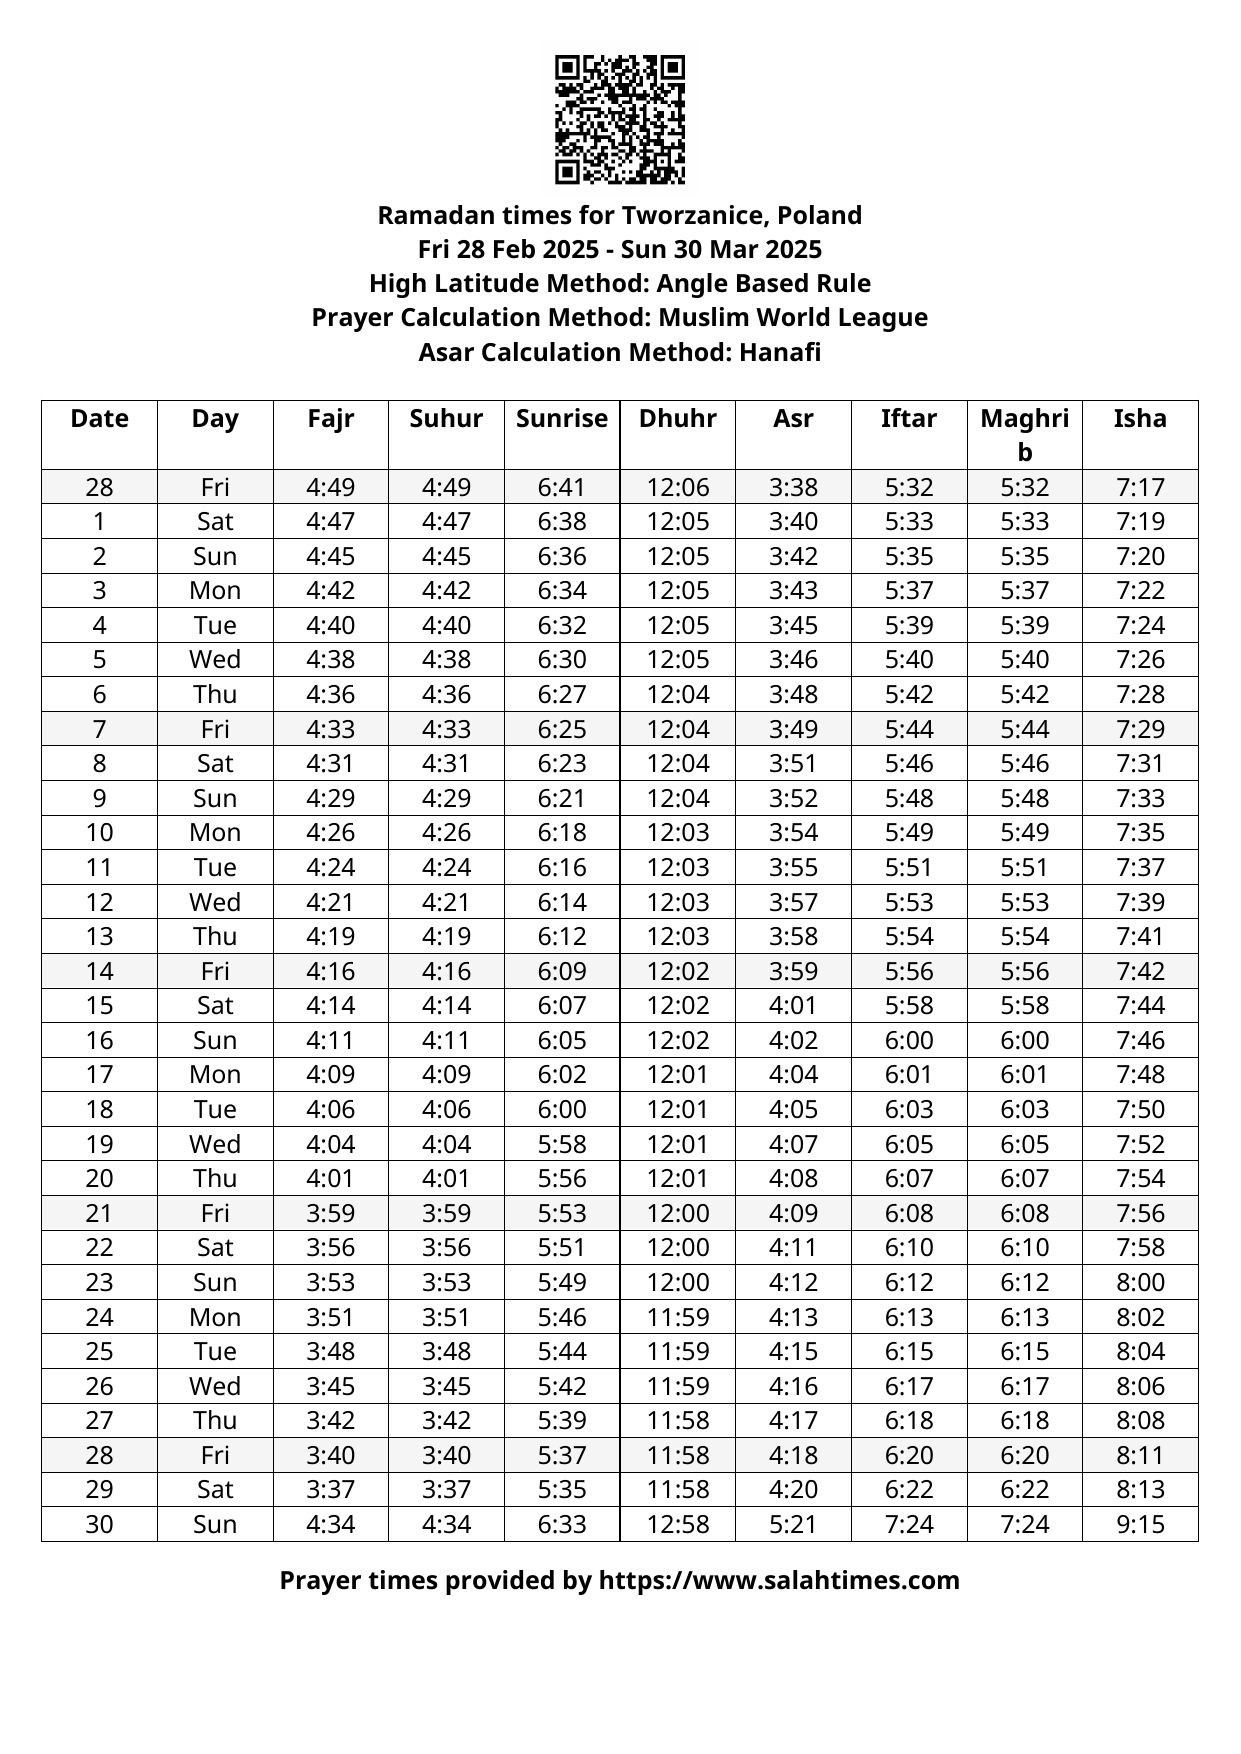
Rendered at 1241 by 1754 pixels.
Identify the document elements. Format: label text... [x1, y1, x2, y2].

table_cell 6:02 [505, 1058, 619, 1091]
table_cell 5:37 [968, 574, 1082, 607]
table_cell 3:52 [736, 781, 851, 814]
table_cell 5:51 [968, 850, 1082, 884]
table_cell 3:48 [274, 1334, 388, 1368]
table_cell 16 [42, 1023, 157, 1057]
table_cell 3:45 [389, 1369, 504, 1402]
table_cell 7 [42, 712, 157, 745]
table_cell 6:12 [852, 1265, 967, 1299]
table_cell 5:54 [852, 919, 967, 953]
table_cell 3:48 [736, 677, 851, 711]
table_cell 12:05 [621, 539, 735, 572]
table_cell 4:01 [736, 989, 851, 1022]
table_cell 6:16 [505, 850, 619, 884]
table_cell 6:03 [852, 1092, 967, 1126]
table_cell 7:29 [1083, 712, 1198, 745]
table_cell 7:24 [1083, 608, 1198, 642]
table_cell 5:39 [505, 1404, 619, 1437]
table_cell 4:34 [274, 1507, 388, 1541]
table_cell Thu [158, 1404, 273, 1437]
table_cell 4:09 [389, 1058, 504, 1091]
table_cell 4:26 [274, 816, 388, 849]
table_cell 4:07 [736, 1127, 851, 1160]
table_header Maghrib [968, 401, 1082, 469]
table_cell 4:19 [389, 919, 504, 953]
table_cell 6:09 [505, 954, 619, 987]
table_cell 5:37 [505, 1438, 619, 1472]
table_cell 14 [42, 954, 157, 987]
table_cell 6:30 [505, 643, 619, 676]
table_cell 6:05 [505, 1023, 619, 1057]
table_cell 4:01 [389, 1161, 504, 1195]
table_cell Mon [158, 816, 273, 849]
table_cell Wed [158, 643, 273, 676]
table_cell 3:56 [389, 1231, 504, 1264]
table_cell 4:16 [736, 1369, 851, 1402]
table_cell Fri [158, 1196, 273, 1229]
table_cell 26 [42, 1369, 157, 1402]
table_cell Sun [158, 539, 273, 572]
table_cell 5:40 [968, 643, 1082, 676]
table_cell 6:05 [968, 1127, 1082, 1160]
table_cell 4:06 [389, 1092, 504, 1126]
table_cell 3:42 [736, 539, 851, 572]
table_cell 11:58 [621, 1404, 735, 1437]
table_cell 7:37 [1083, 850, 1198, 884]
table_cell 6:18 [852, 1404, 967, 1437]
table_cell 12:58 [621, 1507, 735, 1541]
table_cell 4:04 [274, 1127, 388, 1160]
table_cell 6:05 [852, 1127, 967, 1160]
table_cell 11:59 [621, 1300, 735, 1333]
table_cell Sat [158, 504, 273, 538]
table_cell 5:44 [505, 1334, 619, 1368]
table_cell 7:24 [968, 1507, 1082, 1541]
table_cell 6:13 [968, 1300, 1082, 1333]
table_cell 6:15 [852, 1334, 967, 1368]
table_cell 4:13 [736, 1300, 851, 1333]
table_cell Sat [158, 1231, 273, 1264]
table_cell 7:44 [1083, 989, 1198, 1022]
table_cell Wed [158, 1127, 273, 1160]
table_cell Sun [158, 781, 273, 814]
table_cell 7:22 [1083, 574, 1198, 607]
table_cell 4:14 [389, 989, 504, 1022]
table_cell 5:51 [852, 850, 967, 884]
table_cell 4:09 [274, 1058, 388, 1091]
table_cell 5:39 [968, 608, 1082, 642]
table_cell 3 [42, 574, 157, 607]
table_cell 12:03 [621, 885, 735, 918]
table_cell 3:38 [736, 470, 851, 503]
table_cell 4:40 [389, 608, 504, 642]
table_cell 6:07 [968, 1161, 1082, 1195]
table_cell 4:16 [274, 954, 388, 987]
table_cell 6:25 [505, 712, 619, 745]
table_cell 5:42 [968, 677, 1082, 711]
table_cell 7:35 [1083, 816, 1198, 849]
table_cell 3:55 [736, 850, 851, 884]
table_cell 6:03 [968, 1092, 1082, 1126]
table_cell Thu [158, 919, 273, 953]
table_cell 6:13 [852, 1300, 967, 1333]
table_cell Fri [158, 712, 273, 745]
table_cell 7:31 [1083, 746, 1198, 780]
table_cell 5:58 [505, 1127, 619, 1160]
table_cell Tue [158, 1334, 273, 1368]
table_cell 7:50 [1083, 1092, 1198, 1126]
table_cell 4:47 [389, 504, 504, 538]
table_cell 20 [42, 1161, 157, 1195]
table_cell 5:53 [852, 885, 967, 918]
table_cell 6:22 [852, 1473, 967, 1506]
table_cell 28 [42, 470, 157, 503]
table_cell 6:12 [968, 1265, 1082, 1299]
table_cell 6:01 [852, 1058, 967, 1091]
table_cell 3:40 [736, 504, 851, 538]
table_cell 4:42 [274, 574, 388, 607]
table_cell 24 [42, 1300, 157, 1333]
table_cell 5:37 [852, 574, 967, 607]
table_cell 7:48 [1083, 1058, 1198, 1091]
table_cell 4:34 [389, 1507, 504, 1541]
table_cell 4:15 [736, 1334, 851, 1368]
table_cell Sun [158, 1265, 273, 1299]
table_cell 6:23 [505, 746, 619, 780]
table_cell 7:24 [852, 1507, 967, 1541]
table_cell 4:01 [274, 1161, 388, 1195]
table_cell 11:58 [621, 1473, 735, 1506]
table_cell 8:06 [1083, 1369, 1198, 1402]
table_cell 12:03 [621, 816, 735, 849]
table_cell 6:17 [968, 1369, 1082, 1402]
table_cell 12:05 [621, 608, 735, 642]
table_cell Sun [158, 1507, 273, 1541]
table_cell 4:11 [274, 1023, 388, 1057]
table_cell 5:56 [968, 954, 1082, 987]
table_cell 7:56 [1083, 1196, 1198, 1229]
table_cell 4:14 [274, 989, 388, 1022]
table_cell 11 [42, 850, 157, 884]
table_cell 3:45 [736, 608, 851, 642]
table_cell 6:17 [852, 1369, 967, 1402]
table_cell 8:11 [1083, 1438, 1198, 1472]
table_cell 6:00 [505, 1092, 619, 1126]
table_cell Sat [158, 1473, 273, 1506]
table_cell 3:51 [389, 1300, 504, 1333]
table_cell 5:35 [505, 1473, 619, 1506]
table_cell 12:00 [621, 1265, 735, 1299]
table_cell 8:00 [1083, 1265, 1198, 1299]
text Asar Calculation Method: Hanafi [42, 334, 1198, 368]
table_cell 12:01 [621, 1161, 735, 1195]
table_cell 12:04 [621, 712, 735, 745]
table_cell 3:54 [736, 816, 851, 849]
table_cell 6:18 [505, 816, 619, 849]
table_cell 6:14 [505, 885, 619, 918]
table_cell 6:33 [505, 1507, 619, 1541]
table_cell 6:08 [968, 1196, 1082, 1229]
table_cell 5:51 [505, 1231, 619, 1264]
text Prayer Calculation Method: Muslim World League [42, 300, 1198, 334]
table_cell Tue [158, 1092, 273, 1126]
table_cell 5:33 [852, 504, 967, 538]
table_cell Tue [158, 608, 273, 642]
table_header Isha [1083, 401, 1198, 469]
table_cell 5:46 [968, 746, 1082, 780]
table_cell 4:40 [274, 608, 388, 642]
table_cell 7:39 [1083, 885, 1198, 918]
table_cell 3:42 [274, 1404, 388, 1437]
table_cell 4:17 [736, 1404, 851, 1437]
table_cell 4 [42, 608, 157, 642]
table_cell 7:19 [1083, 504, 1198, 538]
table_header Iftar [852, 401, 967, 469]
table_cell 7:28 [1083, 677, 1198, 711]
table_cell 5:49 [852, 816, 967, 849]
table_cell 6:27 [505, 677, 619, 711]
table_cell 7:42 [1083, 954, 1198, 987]
table_cell 3:59 [274, 1196, 388, 1229]
picture [542, 41, 699, 198]
table_cell 7:26 [1083, 643, 1198, 676]
table_cell 13 [42, 919, 157, 953]
table_cell 15 [42, 989, 157, 1022]
table_cell 6:36 [505, 539, 619, 572]
table_cell 5:42 [505, 1369, 619, 1402]
table_cell 6:08 [852, 1196, 967, 1229]
table_cell 12:01 [621, 1127, 735, 1160]
table_cell 4:45 [389, 539, 504, 572]
table_cell 4:31 [274, 746, 388, 780]
table_cell 29 [42, 1473, 157, 1506]
table_cell 12 [42, 885, 157, 918]
table_cell 12:00 [621, 1231, 735, 1264]
table_cell 4:24 [274, 850, 388, 884]
table_cell 5:54 [968, 919, 1082, 953]
table_cell 7:52 [1083, 1127, 1198, 1160]
table_cell 4:16 [389, 954, 504, 987]
table_header Day [158, 401, 273, 469]
table_cell 4:29 [389, 781, 504, 814]
table_cell 4:31 [389, 746, 504, 780]
table_cell 4:21 [389, 885, 504, 918]
table_cell 12:05 [621, 504, 735, 538]
table_cell 1 [42, 504, 157, 538]
table_cell 11:58 [621, 1438, 735, 1472]
table_cell Sat [158, 746, 273, 780]
table_cell 25 [42, 1334, 157, 1368]
table_cell 7:20 [1083, 539, 1198, 572]
table_cell 5:42 [852, 677, 967, 711]
table_cell 4:29 [274, 781, 388, 814]
table_cell 5:39 [852, 608, 967, 642]
table_cell 12:00 [621, 1196, 735, 1229]
table_cell 5:53 [968, 885, 1082, 918]
table_cell 18 [42, 1092, 157, 1126]
table_cell 4:47 [274, 504, 388, 538]
table_cell 12:01 [621, 1058, 735, 1091]
table_cell Tue [158, 850, 273, 884]
table_cell 4:33 [274, 712, 388, 745]
table_cell 6:07 [852, 1161, 967, 1195]
table_cell 4:21 [274, 885, 388, 918]
table_cell 5:53 [505, 1196, 619, 1229]
table_cell 10 [42, 816, 157, 849]
table_cell 4:26 [389, 816, 504, 849]
table_cell 6 [42, 677, 157, 711]
table_cell 6:15 [968, 1334, 1082, 1368]
table_cell 8:02 [1083, 1300, 1198, 1333]
table_cell 12:04 [621, 677, 735, 711]
table_cell 3:59 [736, 954, 851, 987]
table_cell 5:56 [505, 1161, 619, 1195]
table_cell 4:38 [389, 643, 504, 676]
table_cell 4:06 [274, 1092, 388, 1126]
table_cell Wed [158, 1369, 273, 1402]
table_cell 9:15 [1083, 1507, 1198, 1541]
table_cell 8:13 [1083, 1473, 1198, 1506]
table_cell Mon [158, 574, 273, 607]
table_cell 4:19 [274, 919, 388, 953]
table_header Date [42, 401, 157, 469]
table_cell 3:58 [736, 919, 851, 953]
table_cell 6:10 [968, 1231, 1082, 1264]
table_cell 5:58 [968, 989, 1082, 1022]
table_cell 3:37 [274, 1473, 388, 1506]
table_cell 6:34 [505, 574, 619, 607]
table_cell Fri [158, 470, 273, 503]
table_cell 4:04 [736, 1058, 851, 1091]
table_cell 3:57 [736, 885, 851, 918]
table_cell 19 [42, 1127, 157, 1160]
table_cell 6:20 [968, 1438, 1082, 1472]
table_cell 4:36 [389, 677, 504, 711]
table_cell 6:18 [968, 1404, 1082, 1437]
table_cell 23 [42, 1265, 157, 1299]
table_cell 4:45 [274, 539, 388, 572]
table_cell Mon [158, 1300, 273, 1333]
table_cell 21 [42, 1196, 157, 1229]
table_cell 27 [42, 1404, 157, 1437]
table_cell 7:54 [1083, 1161, 1198, 1195]
table_cell 7:46 [1083, 1023, 1198, 1057]
table_cell 5:48 [852, 781, 967, 814]
table_cell 6:21 [505, 781, 619, 814]
table_cell 17 [42, 1058, 157, 1091]
table_cell 11:59 [621, 1369, 735, 1402]
table_cell 12:03 [621, 919, 735, 953]
table_cell 3:46 [736, 643, 851, 676]
table_cell 12:02 [621, 954, 735, 987]
table_cell 3:45 [274, 1369, 388, 1402]
table_cell Thu [158, 677, 273, 711]
table_cell 5:58 [852, 989, 967, 1022]
table_cell 4:05 [736, 1092, 851, 1126]
table_cell Wed [158, 885, 273, 918]
table_cell 5:44 [852, 712, 967, 745]
table_cell 4:20 [736, 1473, 851, 1506]
table_cell 4:11 [389, 1023, 504, 1057]
table_cell Fri [158, 954, 273, 987]
table_cell 4:49 [389, 470, 504, 503]
table_cell 6:00 [968, 1023, 1082, 1057]
table_cell 4:11 [736, 1231, 851, 1264]
table_cell 5:49 [505, 1265, 619, 1299]
text High Latitude Method: Angle Based Rule [42, 266, 1198, 300]
table_cell 4:09 [736, 1196, 851, 1229]
table_cell 7:17 [1083, 470, 1198, 503]
table_cell 5:48 [968, 781, 1082, 814]
table_cell 5:46 [505, 1300, 619, 1333]
table_cell 3:51 [274, 1300, 388, 1333]
table_cell 5:56 [852, 954, 967, 987]
table_cell 4:02 [736, 1023, 851, 1057]
table_cell 5:33 [968, 504, 1082, 538]
table_cell 6:10 [852, 1231, 967, 1264]
table_cell 3:56 [274, 1231, 388, 1264]
table_cell 12:03 [621, 850, 735, 884]
table_cell 3:40 [389, 1438, 504, 1472]
table_cell 4:24 [389, 850, 504, 884]
table_cell Fri [158, 1438, 273, 1472]
table_header Fajr [274, 401, 388, 469]
table_cell 5:32 [968, 470, 1082, 503]
text Prayer times provided by https://www.salahtimes.com [42, 1563, 1198, 1597]
table_cell 6:41 [505, 470, 619, 503]
table_cell 12:04 [621, 746, 735, 780]
table_cell 12:02 [621, 989, 735, 1022]
table_cell 5:44 [968, 712, 1082, 745]
table_cell 4:18 [736, 1438, 851, 1472]
table_cell 4:04 [389, 1127, 504, 1160]
table_cell 3:42 [389, 1404, 504, 1437]
table_cell 6:20 [852, 1438, 967, 1472]
table_cell 28 [42, 1438, 157, 1472]
table_cell 8 [42, 746, 157, 780]
table_header Sunrise [505, 401, 619, 469]
table_cell 3:49 [736, 712, 851, 745]
table_cell 7:41 [1083, 919, 1198, 953]
table_cell 6:01 [968, 1058, 1082, 1091]
table_cell 3:40 [274, 1438, 388, 1472]
text Fri 28 Feb 2025 - Sun 30 Mar 2025 [42, 232, 1198, 266]
table_cell 3:43 [736, 574, 851, 607]
table_cell Thu [158, 1161, 273, 1195]
table_header Dhuhr [621, 401, 735, 469]
table_cell Mon [158, 1058, 273, 1091]
table_cell 11:59 [621, 1334, 735, 1368]
table_cell 4:36 [274, 677, 388, 711]
table_cell 3:53 [274, 1265, 388, 1299]
table_cell 3:37 [389, 1473, 504, 1506]
table_cell 3:59 [389, 1196, 504, 1229]
table_cell 6:12 [505, 919, 619, 953]
table_cell 6:38 [505, 504, 619, 538]
table_cell 3:53 [389, 1265, 504, 1299]
table_cell 4:12 [736, 1265, 851, 1299]
table_cell 3:48 [389, 1334, 504, 1368]
table_cell 12:02 [621, 1023, 735, 1057]
table_header Suhur [389, 401, 504, 469]
table_header Asr [736, 401, 851, 469]
table_cell 6:07 [505, 989, 619, 1022]
table_cell 5:49 [968, 816, 1082, 849]
table_cell 12:01 [621, 1092, 735, 1126]
table_cell 8:08 [1083, 1404, 1198, 1437]
table_cell 4:42 [389, 574, 504, 607]
table_cell 4:49 [274, 470, 388, 503]
table_cell 3:51 [736, 746, 851, 780]
table_cell 12:05 [621, 574, 735, 607]
table_cell 8:04 [1083, 1334, 1198, 1368]
table_cell 5:46 [852, 746, 967, 780]
table_cell 5:21 [736, 1507, 851, 1541]
table_cell 6:00 [852, 1023, 967, 1057]
table_cell 7:33 [1083, 781, 1198, 814]
table_cell 12:05 [621, 643, 735, 676]
table_cell 2 [42, 539, 157, 572]
table_cell 5:35 [852, 539, 967, 572]
table_cell 6:22 [968, 1473, 1082, 1506]
table_cell 5:35 [968, 539, 1082, 572]
table_cell 4:33 [389, 712, 504, 745]
table_cell 5:32 [852, 470, 967, 503]
table_cell 6:32 [505, 608, 619, 642]
table_cell 30 [42, 1507, 157, 1541]
table_cell 4:08 [736, 1161, 851, 1195]
text Ramadan times for Tworzanice, Poland [42, 198, 1198, 232]
table_cell 4:38 [274, 643, 388, 676]
table_cell 12:04 [621, 781, 735, 814]
table_cell 5 [42, 643, 157, 676]
table_cell 22 [42, 1231, 157, 1264]
table_cell 7:58 [1083, 1231, 1198, 1264]
table_cell 12:06 [621, 470, 735, 503]
table_cell Sat [158, 989, 273, 1022]
table_cell 5:40 [852, 643, 967, 676]
table_cell Sun [158, 1023, 273, 1057]
table_cell 9 [42, 781, 157, 814]
